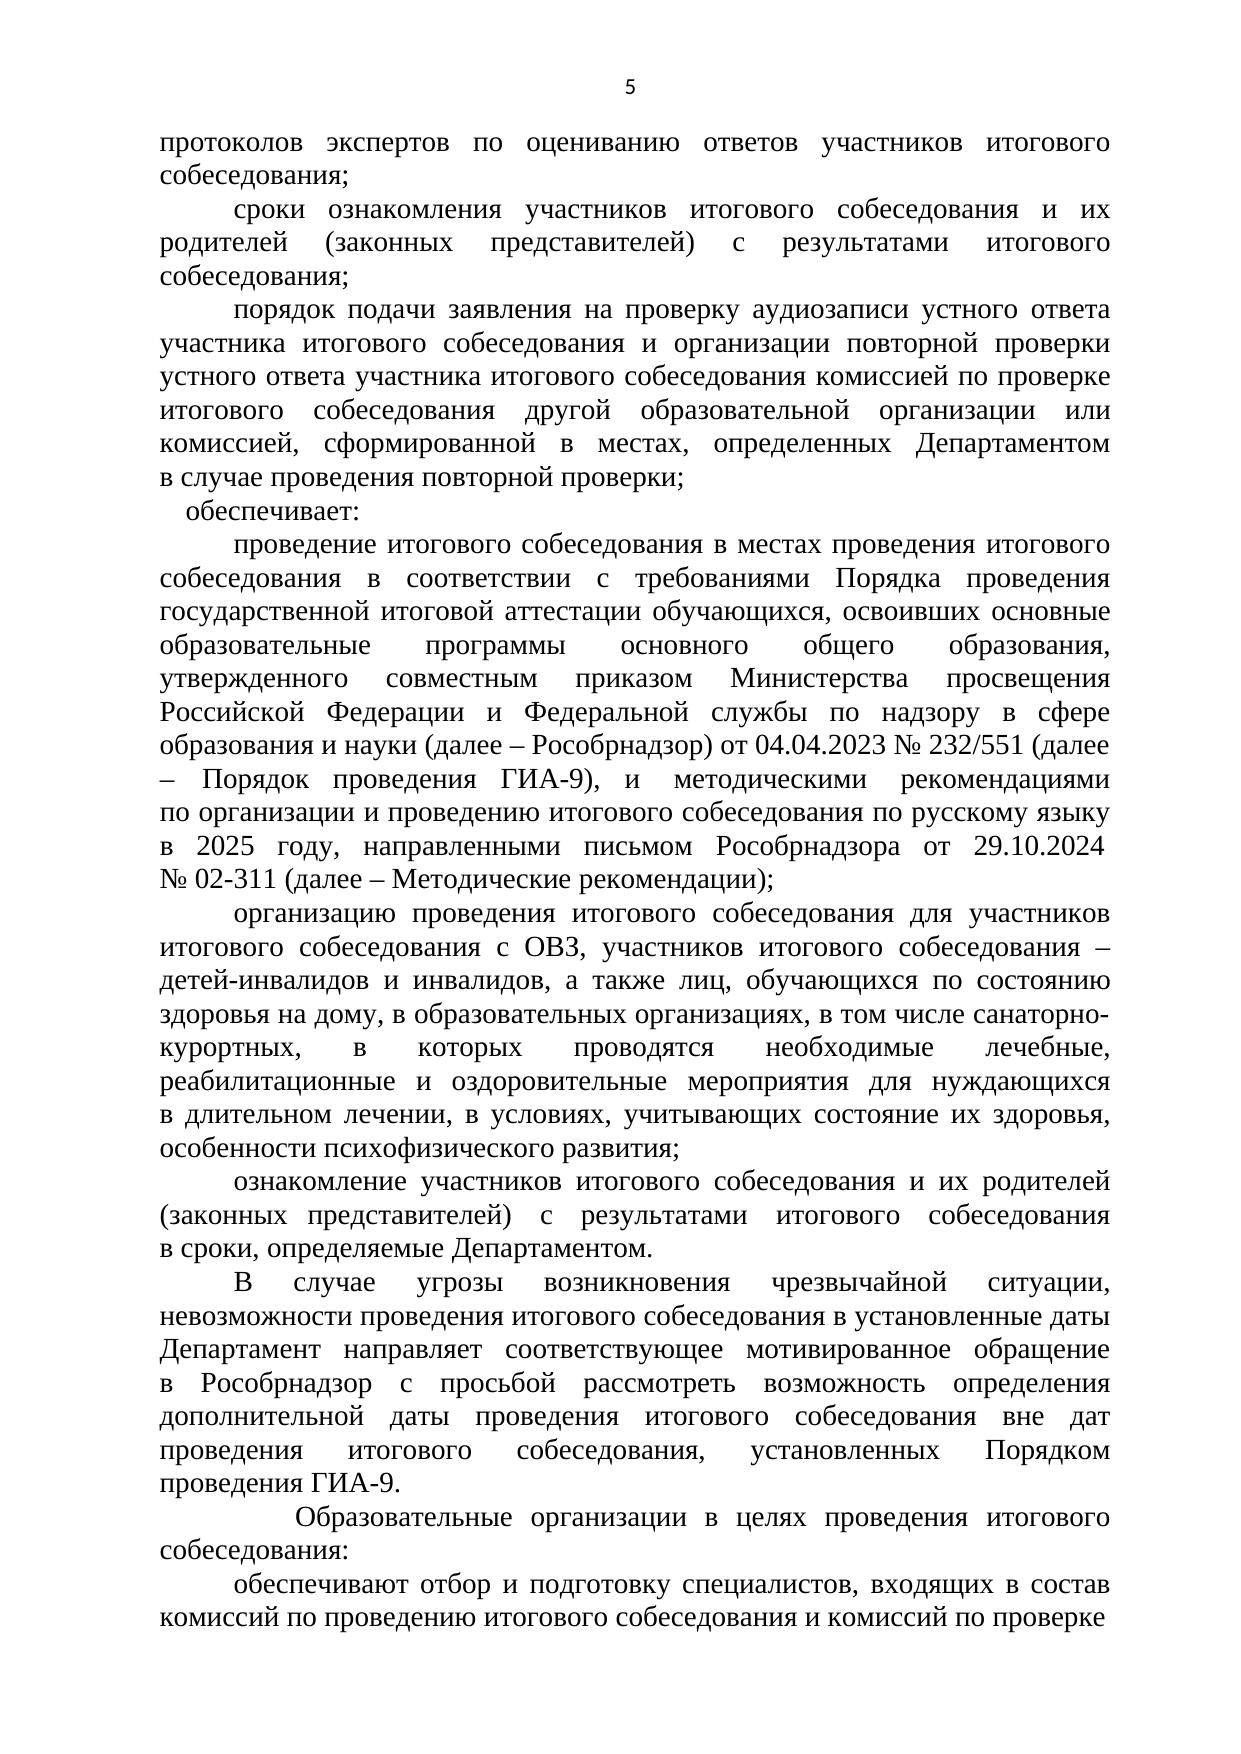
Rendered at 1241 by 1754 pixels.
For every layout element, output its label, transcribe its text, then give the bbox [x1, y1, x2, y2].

text № 02-311 (далее – Методические рекомендации); [159, 862, 1121, 895]
text протоколов экспертов по оцениванию ответов участников итогового собеседования; [159, 124, 1111, 191]
list Образовательные организации в целях проведения итогового собеседования: [159, 1499, 1111, 1566]
text проведение итогового собеседования в местах проведения итогового собеседования в соответствии с требованиями Порядка проведения государственной итоговой аттестации обучающихся, освоивших основные образовательные программы основного общего образования, утвержденного совместным приказом Министерства просвещения Российской Федерации и Федеральной службы по надзору в сфере образования и науки (далее – Рособрнадзор) от 04.04.2023 № 232/551 (далее [159, 526, 1111, 761]
text организацию проведения итогового собеседования для участников итогового собеседования с ОВЗ, участников итогового собеседования – детей-инвалидов и инвалидов, а также лиц, обучающихся по состоянию здоровья на дому, в образовательных организациях, в том числе санаторно- курортных, в которых проводятся необходимые лечебные, реабилитационные и оздоровительные мероприятия для нуждающихся в длительном лечении, в условиях, учитывающих состояние их здоровья, особенности психофизического развития; [159, 895, 1111, 1163]
text порядок подачи заявления на проверку аудиозаписи устного ответа участника итогового собеседования и организации повторной проверки устного ответа участника итогового собеседования комиссией по проверке итогового собеседования другой образовательной организации или комиссией, сформированной в местах, определенных Департаментом в случае проведения повторной проверки; [159, 291, 1111, 493]
list обеспечивает: [148, 493, 1121, 526]
text В случае угрозы возникновения чрезвычайной ситуации, невозможности проведения итогового собеседования в установленные даты Департамент направляет соответствующее мотивированное обращение в Рособрнадзор с просьбой рассмотреть возможность определения дополнительной даты проведения итогового собеседования вне дат проведения итогового собеседования, установленных Порядком проведения ГИА-9. [159, 1264, 1111, 1499]
text обеспечивают отбор и подготовку специалистов, входящих в состав комиссий по проведению итогового собеседования и комиссий по проверке [159, 1566, 1111, 1633]
text сроки ознакомления участников итогового собеседования и их родителей (законных представителей) с результатами итогового собеседования; [159, 191, 1111, 291]
text ознакомление участников итогового собеседования и их родителей (законных представителей) с результатами итогового собеседования в сроки, определяемые Департаментом. [159, 1163, 1111, 1264]
list Порядок проведения ГИА-9), и методическими рекомендациями по организации и проведению итогового собеседования по русскому языку в 2025 году, направленными письмом Рособрнадзора от 29.10.2024 [159, 761, 1111, 862]
